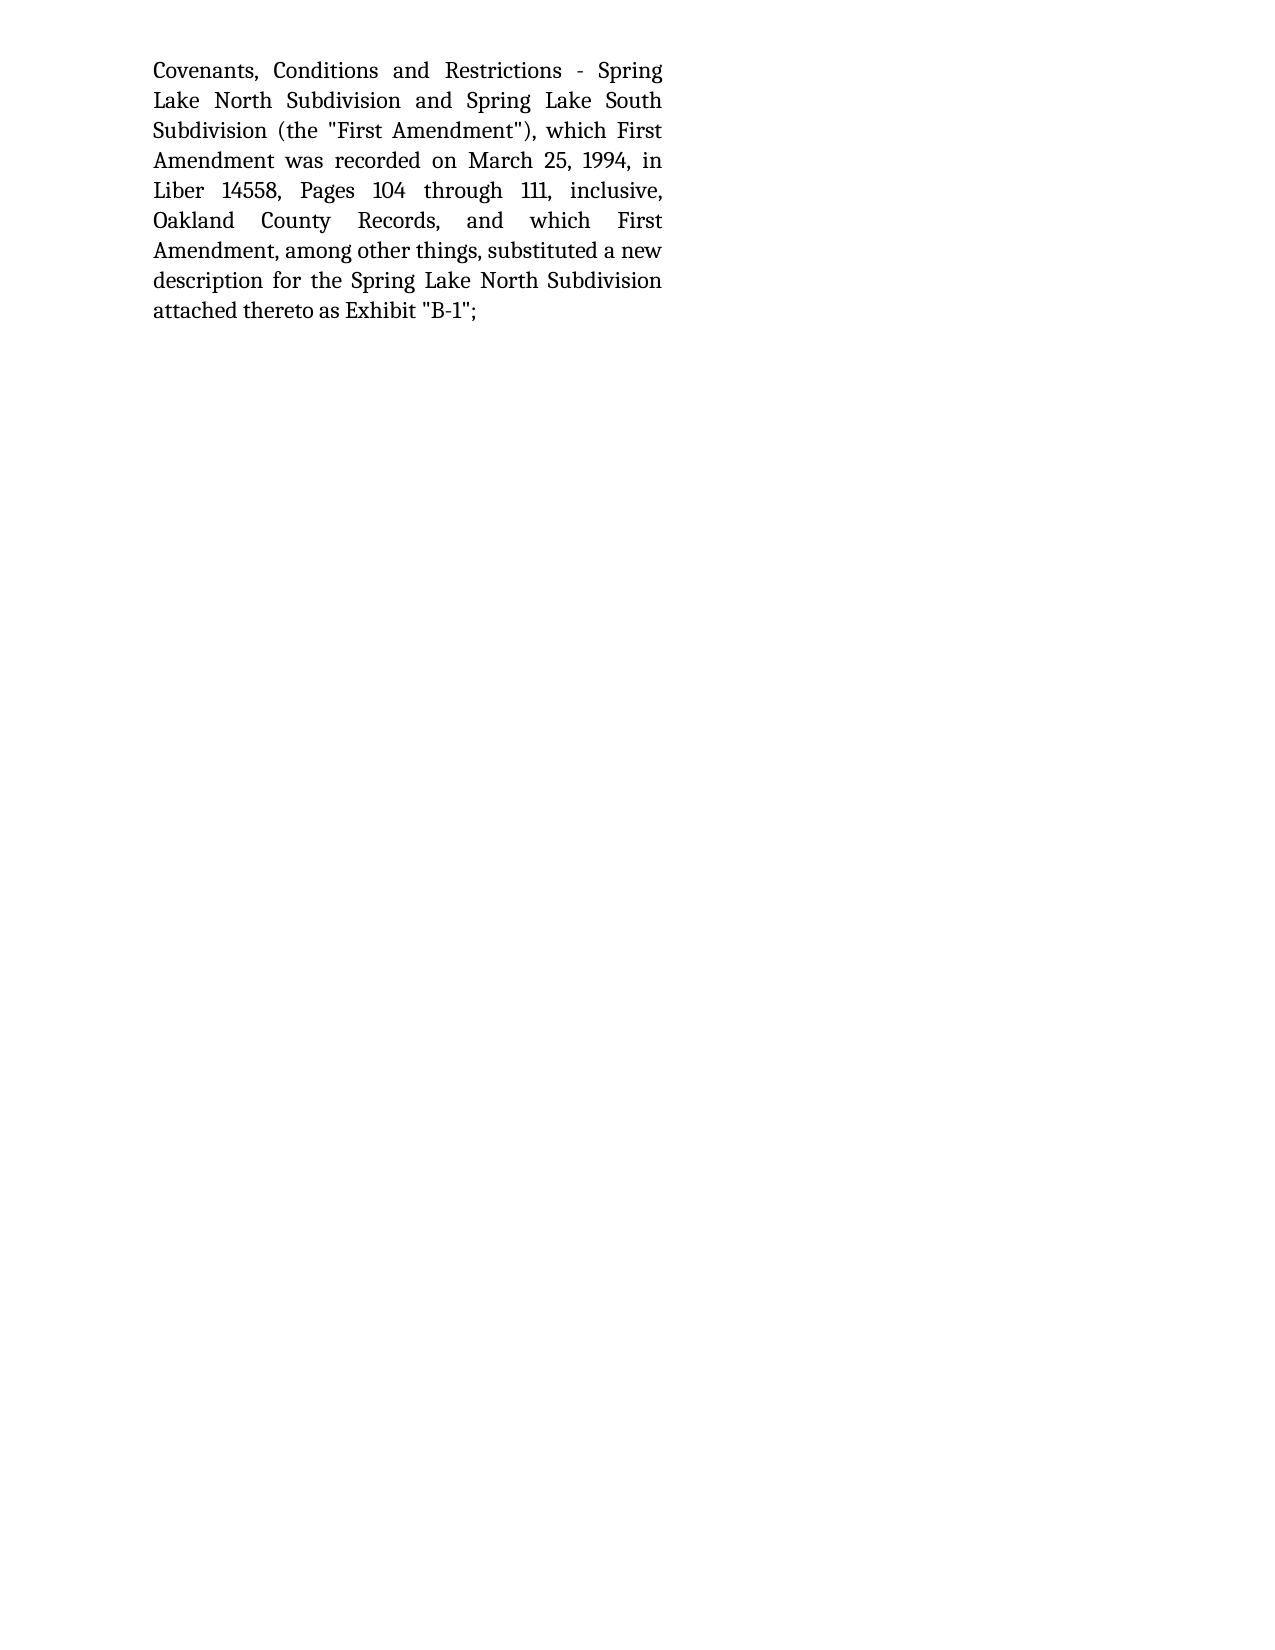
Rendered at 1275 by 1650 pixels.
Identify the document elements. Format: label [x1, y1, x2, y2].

text [153, 54, 663, 324]
